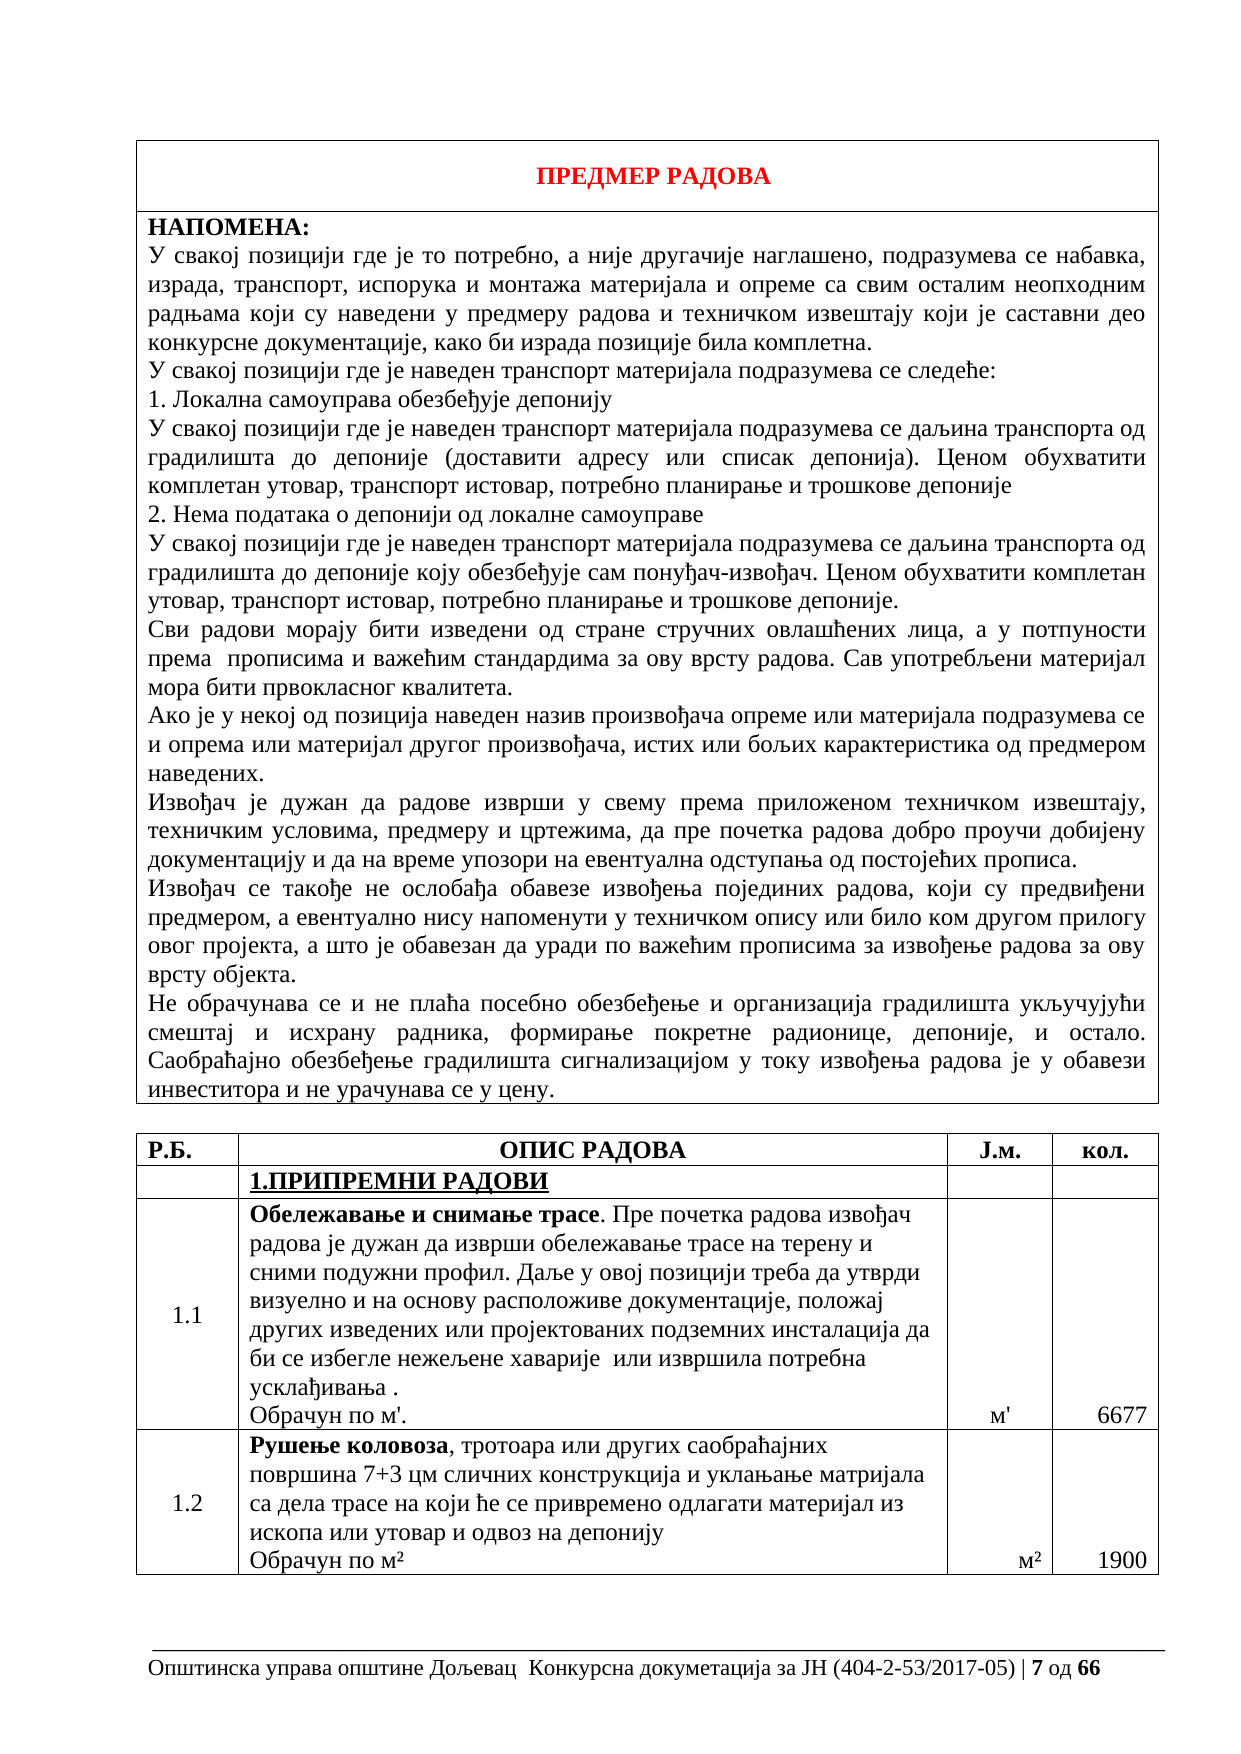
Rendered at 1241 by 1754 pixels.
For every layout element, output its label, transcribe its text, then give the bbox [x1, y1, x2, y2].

table_cell [948, 1166, 1052, 1198]
table_cell 6677 [1053, 1199, 1158, 1429]
table_header ОПИС РАДОВА [239, 1134, 947, 1165]
table_cell м' [948, 1199, 1052, 1429]
table_cell 1.2 [137, 1430, 238, 1574]
table_header Ј.м. [948, 1134, 1052, 1165]
table_cell НАПОМЕНА: У свакој позицији где је то потребно, а није другачије наглашено, подразумева се набавка, израда, транспорт, испорука и монтажа материјала и опреме са свим осталим неопходним радњама који су наведени у предмеру радова и техничком извештају који је саставни део конкурсне документације, како би израда позиције била комплетна. У свакој позицији где је наведен транспорт материјала подразумева се следеће: 1. Локална самоуправа обезбеђује депонију У свакој позицији где је наведен транспорт материјала подразумева се даљина транспорта од градилишта до депоније (доставити адресу или списак депонија). Ценом обухватити комплетан утовар, транспорт истовар, потребно планирање и трошкове депоније 2. Нема података о депонији од локалне самоуправе У свакој позицији где је наведен транспорт материјала подразумева се даљина транспорта од градилишта до депоније коју обезбеђује сам понуђач-извођач. Ценом обухватити комплетан утовар, транспорт истовар, потребно планирање и трошкове депоније. Сви радови морају бити изведени од стране стручних овлашћених лица, а у потпуности према прописима и важећим стандардима за ову врсту радова. Сав употребљени материјал мора бити првокласног квалитета. Ако је у некој од позиција наведен назив произвођача опреме или материјала подразумева се и опрема или материјал другог произвођача, истих или бољих карактеристика од предмером наведених. Извођач је дужан да радове изврши у свему према приложеном техничком извештају, техничким условима, предмеру и цртежима, да пре почетка радова добро проучи добијену документацију и да на време упозори на евентуална одступања од постојећих прописа. Извођач се такође не ослобађа обавезе извођења појединих радова, који су предвиђени предмером, а евентуално нису напоменути у техничком опису или било ком другом прилогу овог пројекта, а што је обавезан да уради по важећим прописима за извођење радова за ову врсту објекта. Не обрачунава се и не плаћа посебно обезбеђење и организација градилишта укључујући смештај и исхрану радника, формирање покретне радионице, депоније, и остало. Саобраћајно обезбеђење градилишта сигнализацијом у току извођења радова је у обавези инвеститора и не урачунава се у цену. [137, 212, 1158, 1103]
table_cell м² [948, 1430, 1052, 1574]
table_header кол. [1053, 1134, 1158, 1165]
table_cell Обележавање и снимање трасе. Пре почетка радова извођач радова је дужан да изврши обележавање трасе на терену и сними подужни профил. Даље у овој позицији треба да утврди визуелно и на основу расположиве документације, положај других изведених или пројектованих подземних инсталација да би се избегле нежељене хаварије или извршила потребна усклађивања . Обрачун по м'. [239, 1199, 947, 1429]
table_cell 1.ПРИПРЕМНИ РАДОВИ [239, 1166, 947, 1198]
table_cell 1900 [1053, 1430, 1158, 1574]
table_cell Рушење коловоза, тротоара или других саобраћајних површина 7+3 цм сличних конструкција и уклањање матријала са дела трасе на који ће се привремено одлагати материјал из ископа или утовар и одвоз на депонију Обрачун по м² [239, 1430, 947, 1574]
table_cell [137, 1166, 238, 1198]
table_header Р.Б. [137, 1134, 238, 1165]
table_header ПРЕДМЕР РАДОВА [137, 141, 1158, 211]
table_cell [1053, 1166, 1158, 1198]
table_cell 1.1 [137, 1199, 238, 1429]
